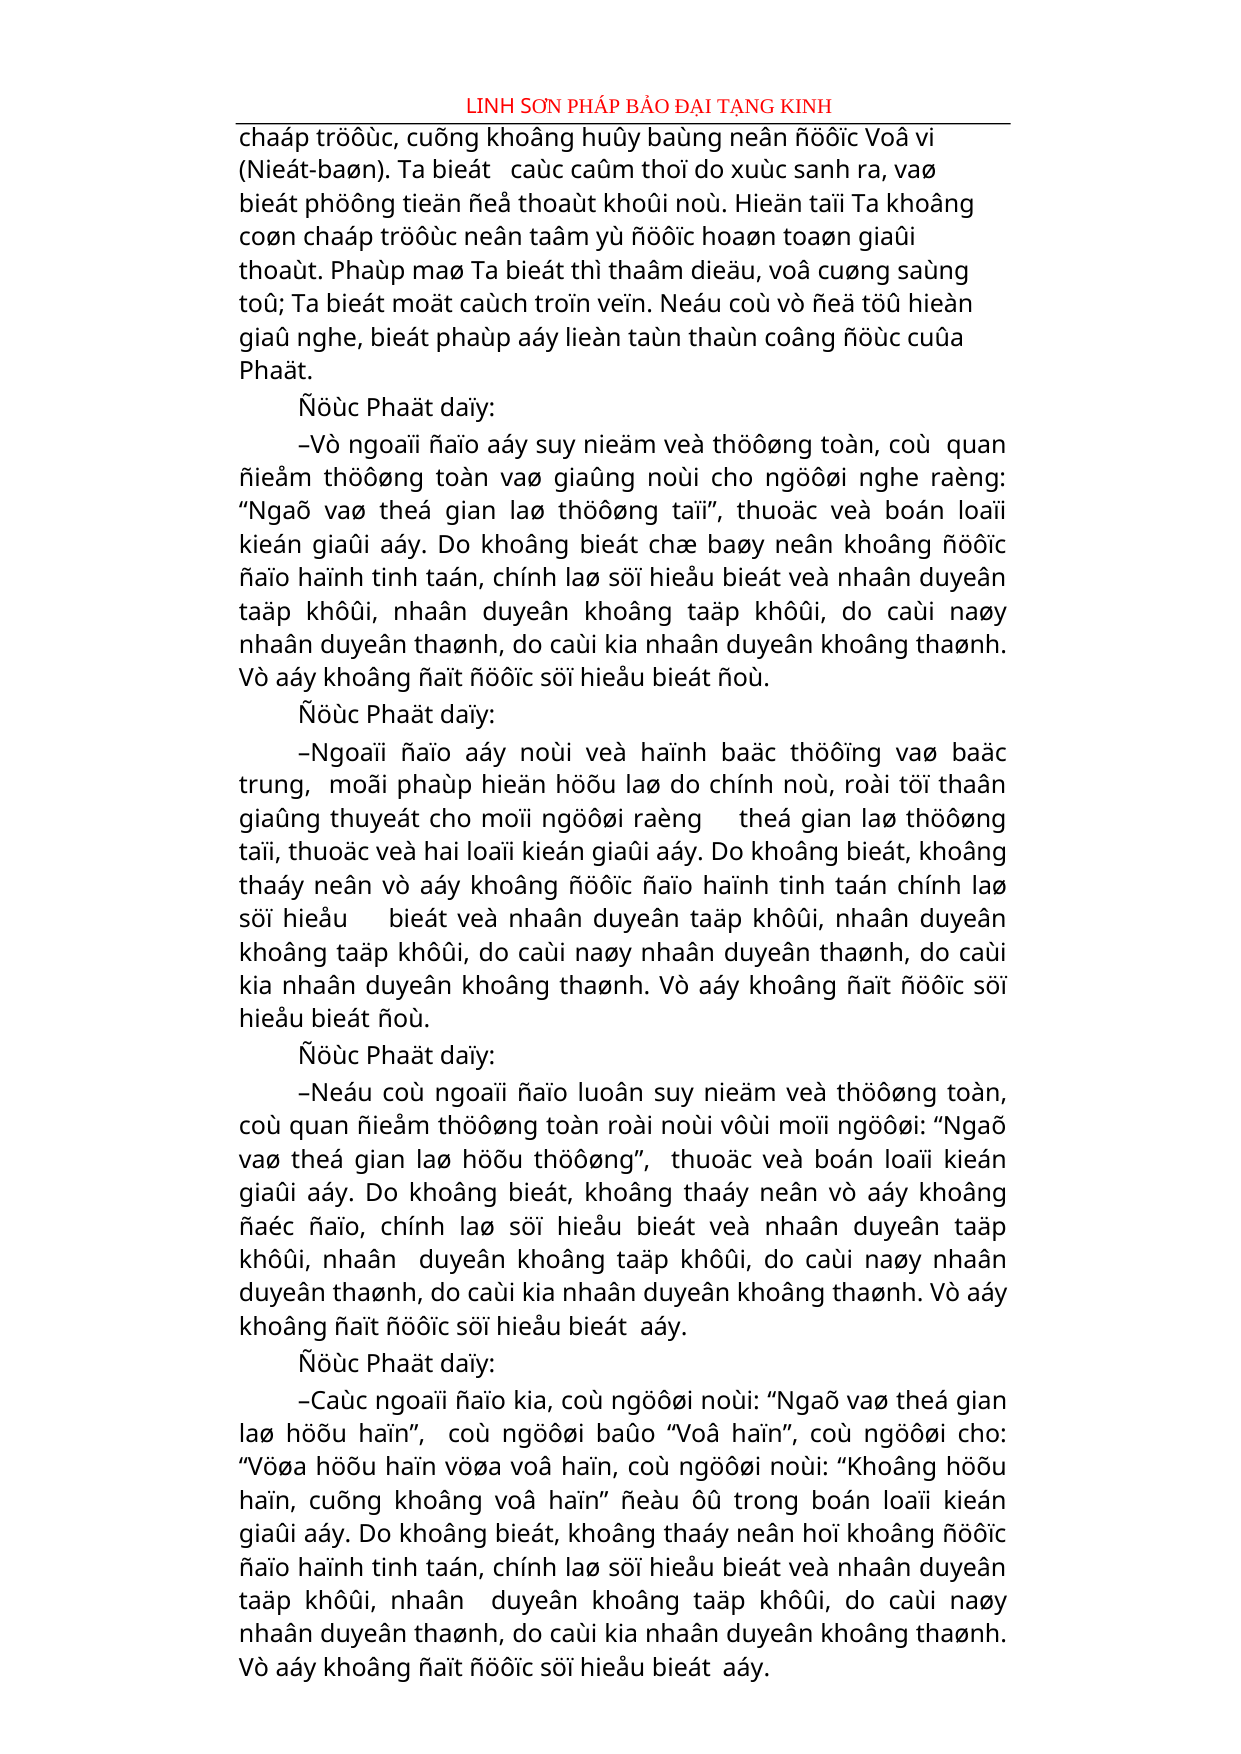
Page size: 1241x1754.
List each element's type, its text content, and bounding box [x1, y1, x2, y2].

text –Caùc ngoaïi ñaïo kia, coù ngöôøi noùi: “Ngaõ vaø theá gian laø höõu haïn”, coù ngöôøi baûo “Voâ haïn”, coù ngöôøi cho: “Vöøa höõu haïn vöøa voâ haïn, coù ngöôøi noùi: “Khoâng höõu haïn, cuõng khoâng voâ haïn” ñeàu ôû trong boán loaïi kieán giaûi aáy. Do khoâng bieát, khoâng thaáy neân hoï khoâng ñöôïc ñaïo haïnh tinh taán, chính laø söï hieåu bieát veà nhaân duyeân taäp khôûi, nhaân duyeân khoâng taäp khôûi, do caùi naøy nhaân duyeân thaønh, do caùi kia nhaân duyeân khoâng thaønh. Vò aáy khoâng ñaït ñöôïc söï hieåu bieát aáy. [239, 1383, 1008, 1684]
text –Ngoaïi ñaïo aáy noùi veà haïnh baäc thöôïng vaø baäc trung, moãi phaùp hieän höõu laø do chính noù, roài töï thaân giaûng thuyeát cho moïi ngöôøi raèng theá gian laø thöôøng taïi, thuoäc veà hai loaïi kieán giaûi aáy. Do khoâng bieát, khoâng thaáy neân vò aáy khoâng ñöôïc ñaïo haïnh tinh taán chính laø söï hieåu bieát veà nhaân duyeân taäp khôûi, nhaân duyeân khoâng taäp khôûi, do caùi naøy nhaân duyeân thaønh, do caùi kia nhaân duyeân khoâng thaønh. Vò aáy khoâng ñaït ñöôïc söï hieåu bieát ñoù. [239, 734, 1008, 1035]
text Ñöùc Phaät daïy: [298, 697, 1065, 731]
text –Neáu coù ngoaïi ñaïo luoân suy nieäm veà thöôøng toàn, coù quan ñieåm thöôøng toàn roài noùi vôùi moïi ngöôøi: “Ngaõ vaø theá gian laø höõu thöôøng”, thuoäc veà boán loaïi kieán giaûi aáy. Do khoâng bieát, khoâng thaáy neân vò aáy khoâng ñaéc ñaïo, chính laø söï hieåu bieát veà nhaân duyeân taäp khôûi, nhaân duyeân khoâng taäp khôûi, do caùi naøy nhaân duyeân thaønh, do caùi kia nhaân duyeân khoâng thaønh. Vò aáy khoâng ñaït ñöôïc söï hieåu bieát aáy. [239, 1075, 1008, 1342]
text Ñöùc Phaät daïy: [298, 389, 1065, 423]
text –Vò ngoaïi ñaïo aáy suy nieäm veà thöôøng toàn, coù quan ñieåm thöôøng toàn vaø giaûng noùi cho ngöôøi nghe raèng: “Ngaõ vaø theá gian laø thöôøng taïi”, thuoäc veà boán loaïi kieán giaûi aáy. Do khoâng bieát chæ baøy neân khoâng ñöôïc ñaïo haïnh tinh taán, chính laø söï hieåu bieát veà nhaân duyeân taäp khôûi, nhaân duyeân khoâng taäp khôûi, do caùi naøy nhaân duyeân thaønh, do caùi kia nhaân duyeân khoâng thaønh. Vò aáy khoâng ñaït ñöôïc söï hieåu bieát ñoù. [239, 427, 1008, 694]
text Ñöùc Phaät daïy: [298, 1346, 1065, 1380]
text chaáp tröôùc, cuõng khoâng huûy baùng neân ñöôïc Voâ vi (Nieát-baøn). Ta bieát caùc caûm thoï do xuùc sanh ra, vaø bieát phöông tieän ñeå thoaùt khoûi noù. Hieän taïi Ta khoâng coøn chaáp tröôùc neân taâm yù ñöôïc hoaøn toaøn giaûi thoaùt. Phaùp maø Ta bieát thì thaâm dieäu, voâ cuøng saùng toû; Ta bieát moät caùch troïn veïn. Neáu coù vò ñeä töû hieàn giaû nghe, bieát phaùp aáy lieàn taùn thaùn coâng ñöùc cuûa Phaät. [239, 119, 992, 387]
text Ñöùc Phaät daïy: [298, 1038, 1065, 1072]
